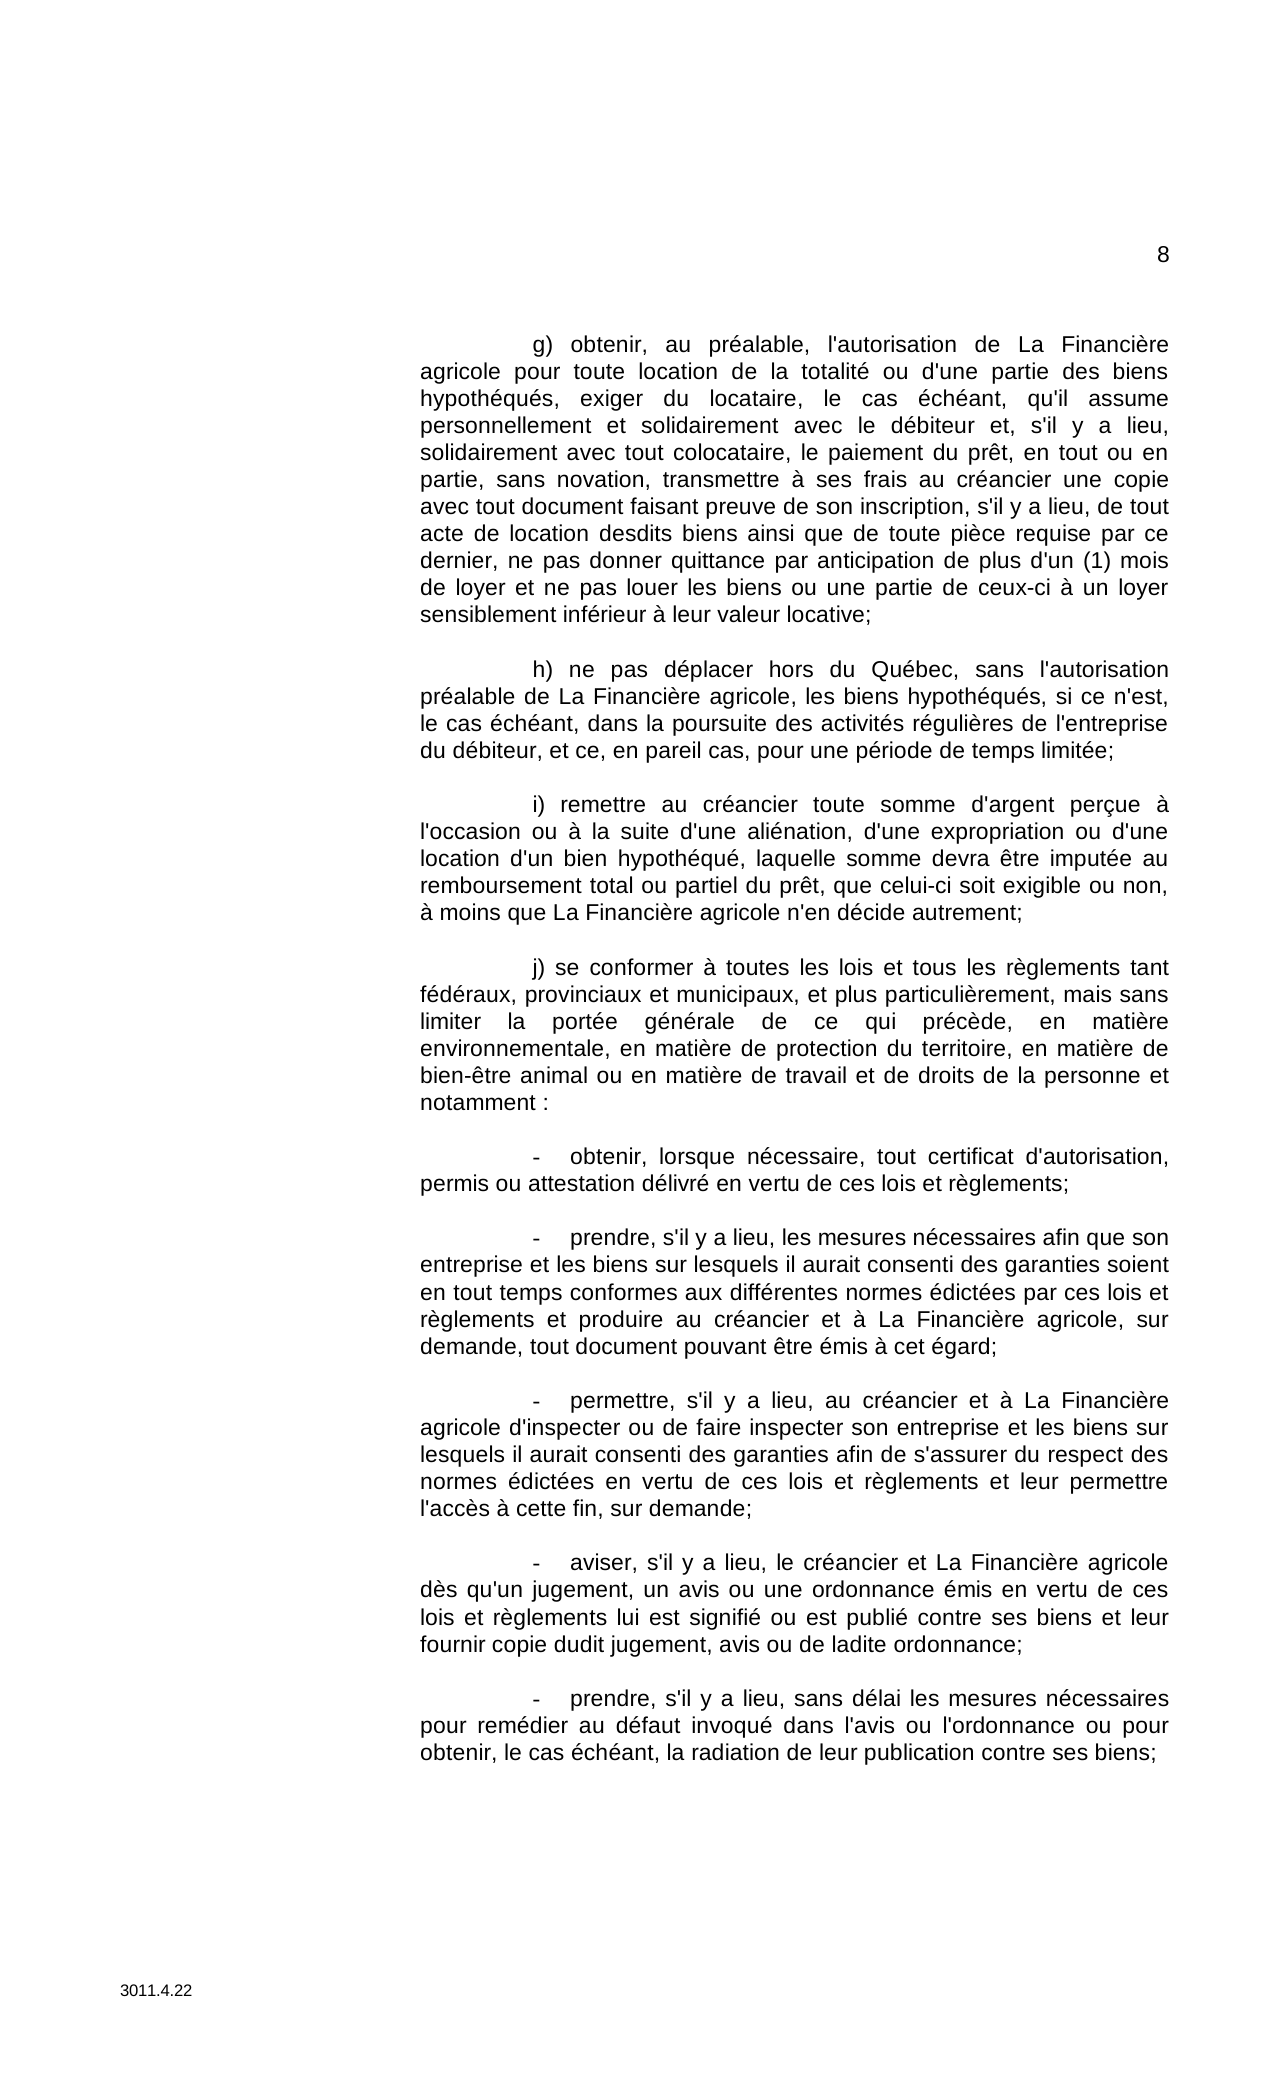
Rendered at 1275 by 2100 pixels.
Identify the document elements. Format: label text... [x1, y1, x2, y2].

text i) remettre au créancier toute somme d'argent perçue à l'occasion ou à la suite d'une aliénation, d'une expropriation ou d'une location d'un bien hypothéqué, laquelle somme devra être imputée au remboursement total ou partiel du prêt, que celui-ci soit exigible ou non, à moins que La Financière agricole n'en décide autrement; [420, 790, 1170, 926]
list aviser, s'il y a lieu, le créancier et La Financière agricole dès qu'un jugement, un avis ou une ordonnance émis en vertu de ces lois et règlements lui est signifié ou est publié contre ses biens et leur fournir copie dudit jugement, avis ou de ladite ordonnance; [420, 1549, 1170, 1657]
text j) se conformer à toutes les lois et tous les règlements tant fédéraux, provinciaux et municipaux, et plus particulièrement, mais sans limiter la portée générale de ce qui précède, en matière environnementale, en matière de protection du territoire, en matière de bien-être animal ou en matière de travail et de droits de la personne et notamment : [420, 953, 1170, 1115]
text h) ne pas déplacer hors du Québec, sans l'autorisation préalable de La Financière agricole, les biens hypothéqués, si ce n'est, le cas échéant, dans la poursuite des activités régulières de l'entreprise du débiteur, et ce, en pareil cas, pour une période de temps limitée; [420, 655, 1170, 763]
text g) obtenir, au préalable, l'autorisation de La Financière agricole pour toute location de la totalité ou d'une partie des biens hypothéqués, exiger du locataire, le cas échéant, qu'il assume personnellement et solidairement avec le débiteur et, s'il y a lieu, solidairement avec tout colocataire, le paiement du prêt, en tout ou en partie, sans novation, transmettre à ses frais au créancier une copie avec tout document faisant preuve de son inscription, s'il y a lieu, de tout acte de location desdits biens ainsi que de toute pièce requise par ce dernier, ne pas donner quittance par anticipation de plus d'un (1) mois de loyer et ne pas louer les biens ou une partie de ceux-ci à un loyer sensiblement inférieur à leur valeur locative; [420, 330, 1170, 628]
list prendre, s'il y a lieu, les mesures nécessaires afin que son entreprise et les biens sur lesquels il aurait consenti des garanties soient en tout temps conformes aux différentes normes édictées par ces lois et règlements et produire au créancier et à La Financière agricole, sur demande, tout document pouvant être émis à cet égard; [420, 1224, 1170, 1359]
list obtenir, lorsque nécessaire, tout certificat d'autorisation, permis ou attestation délivré en vertu de ces lois et règlements; [420, 1142, 1170, 1197]
list permettre, s'il y a lieu, au créancier et à La Financière agricole d'inspecter ou de faire inspecter son entreprise et les biens sur lesquels il aurait consenti des garanties afin de s'assurer du respect des normes édictées en vertu de ces lois et règlements et leur permettre l'accès à cette fin, sur demande; [420, 1386, 1170, 1522]
list prendre, s'il y a lieu, sans délai les mesures nécessaires pour remédier au défaut invoqué dans l'avis ou l'ordonnance ou pour obtenir, le cas échéant, la radiation de leur publication contre ses biens; [420, 1684, 1170, 1765]
